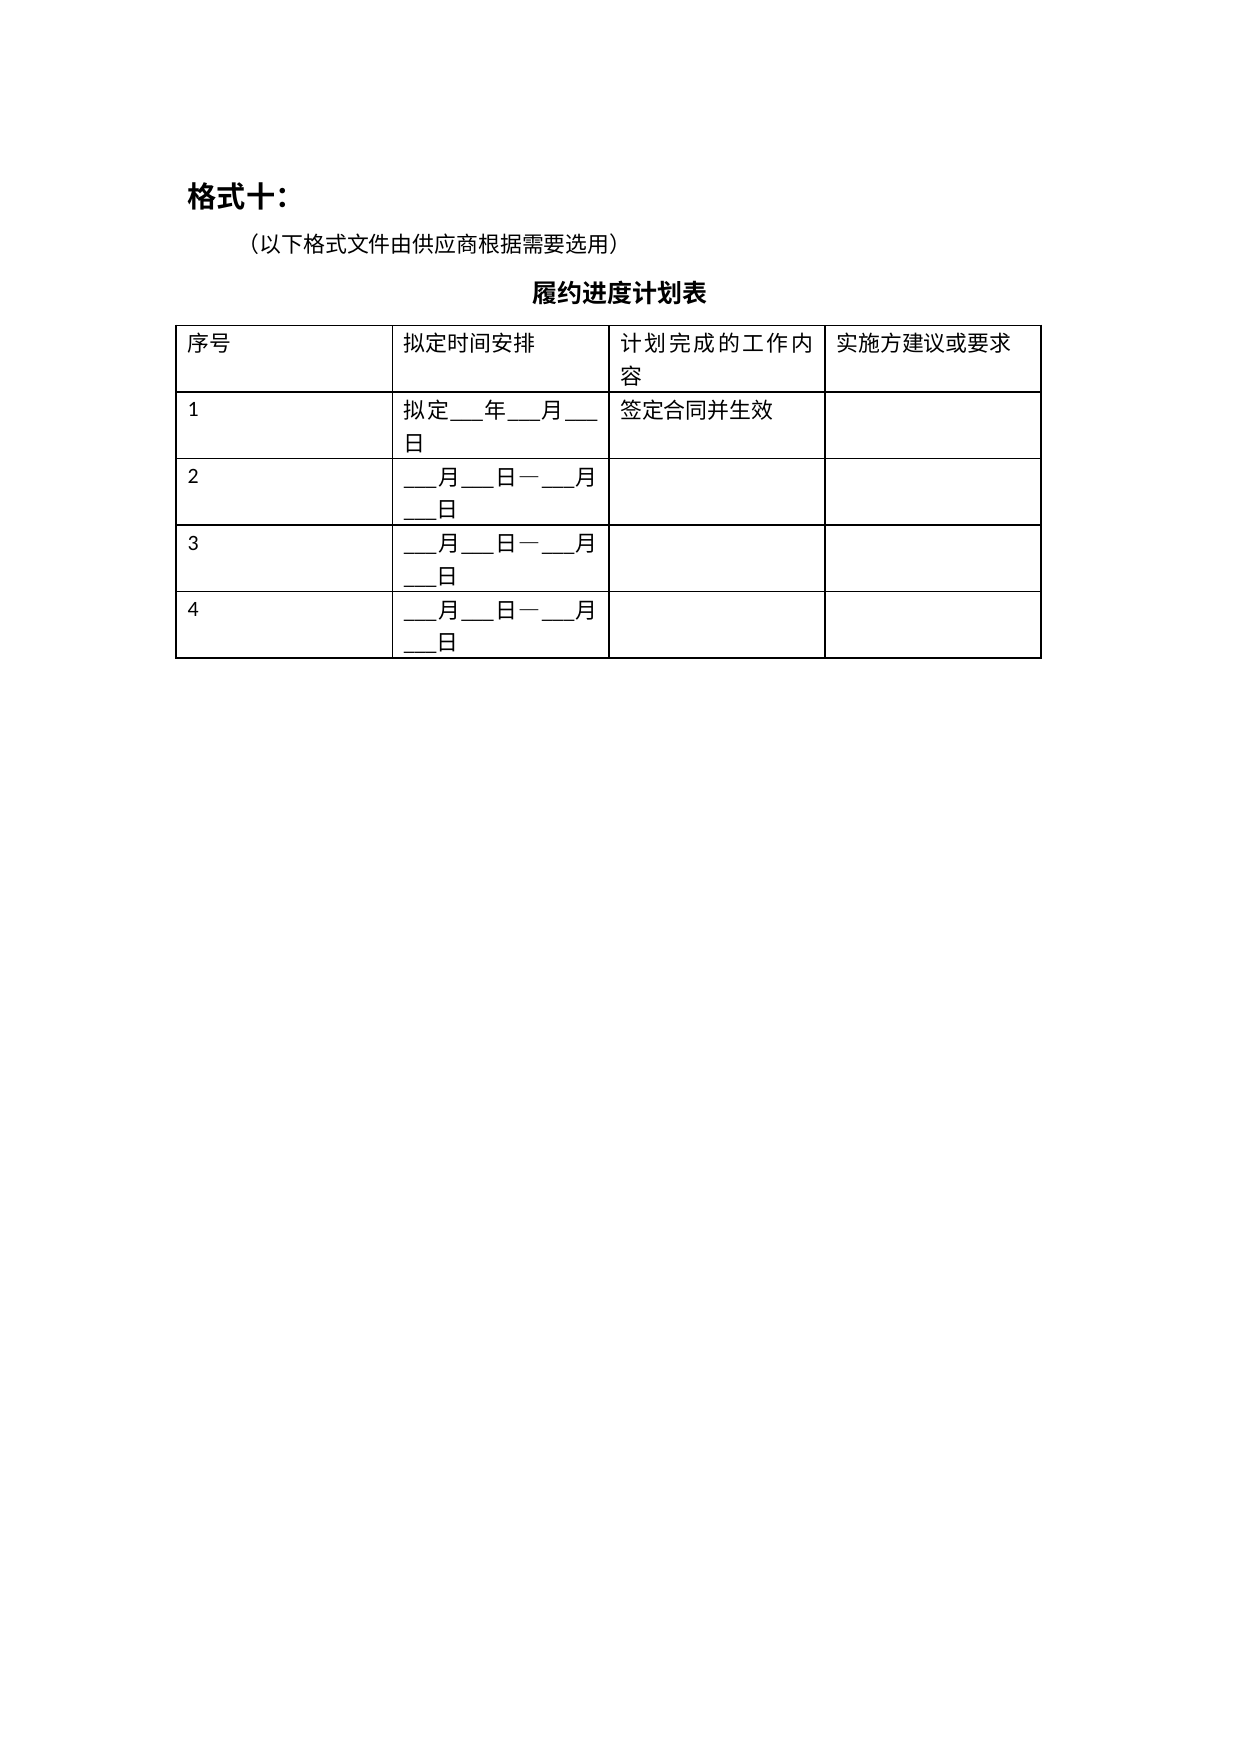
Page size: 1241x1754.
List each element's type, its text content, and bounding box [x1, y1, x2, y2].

table_cell 1 [177, 393, 392, 458]
text 履约进度计划表 [187, 259, 1053, 324]
table_header 计划完成的工作内容 [610, 326, 824, 391]
table_cell [826, 526, 1040, 591]
table_cell [610, 592, 824, 657]
table_header 拟定时间安排 [393, 326, 608, 391]
table_cell 2 [177, 459, 392, 524]
table_cell 拟定___年___月___日 [393, 393, 608, 458]
table_cell [826, 592, 1040, 657]
table_header 实施方建议或要求 [826, 326, 1040, 391]
table_cell ___月___日—___月___日 [393, 592, 608, 657]
table_cell [826, 459, 1040, 524]
table_cell [826, 393, 1040, 458]
text 格式十： [187, 162, 1053, 227]
table_header 序号 [177, 326, 392, 391]
table_cell [610, 526, 824, 591]
table_cell 4 [177, 592, 392, 657]
table_cell [610, 459, 824, 524]
table_cell ___月___日—___月___日 [393, 459, 608, 524]
text （以下格式文件由供应商根据需要选用） [187, 227, 1053, 259]
table_cell 签定合同并生效 [610, 393, 824, 458]
table_cell ___月___日—___月___日 [393, 526, 608, 591]
table_cell 3 [177, 526, 392, 591]
